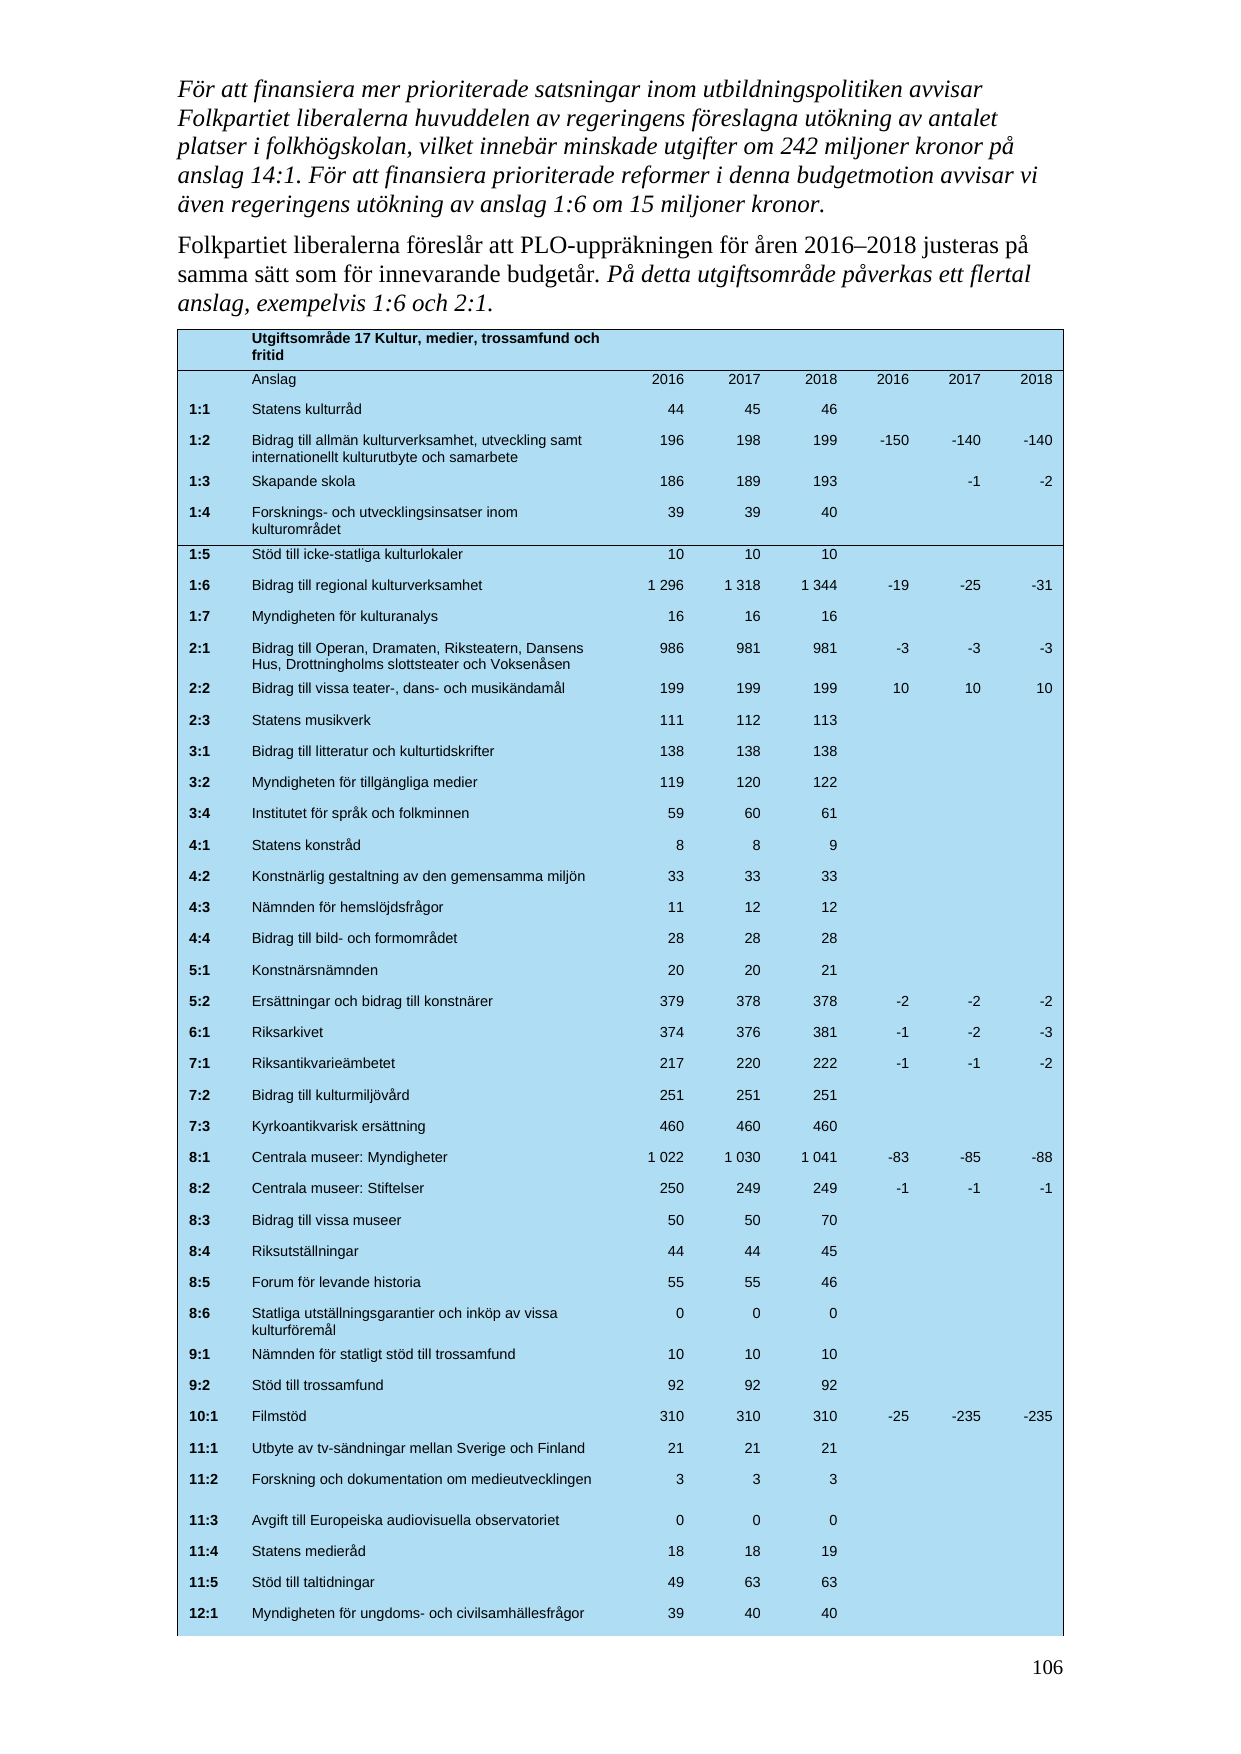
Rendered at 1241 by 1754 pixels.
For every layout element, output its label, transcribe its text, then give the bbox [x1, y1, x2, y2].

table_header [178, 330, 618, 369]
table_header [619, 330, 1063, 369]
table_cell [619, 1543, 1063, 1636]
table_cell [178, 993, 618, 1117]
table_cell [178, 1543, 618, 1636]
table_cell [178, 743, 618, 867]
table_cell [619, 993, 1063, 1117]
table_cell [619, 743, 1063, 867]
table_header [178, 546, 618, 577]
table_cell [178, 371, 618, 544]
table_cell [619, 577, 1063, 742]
text Folkpartiet liberalerna föreslår att PLO-uppräkningen för åren 2016–2018 justeras på samma sätt som för innevarande budgetår. På detta utgiftsområde påverkas ett flertal anslag, exempelvis 1:6 och 2:1. [177, 230, 1063, 316]
text För att finansiera mer prioriterade satsningar inom utbildningspolitiken avvisar Folkpartiet liberalerna huvuddelen av regeringens föreslagna utökning av antalet platser i folkhögskolan, vilket innebär minskade utgifter om 242 miljoner kronor på anslag 14:1. För att finansiera prioriterade reformer i denna budgetmotion avvisar vi även regeringens utökning av anslag 1:6 om 15 miljoner kronor. [177, 74, 1063, 218]
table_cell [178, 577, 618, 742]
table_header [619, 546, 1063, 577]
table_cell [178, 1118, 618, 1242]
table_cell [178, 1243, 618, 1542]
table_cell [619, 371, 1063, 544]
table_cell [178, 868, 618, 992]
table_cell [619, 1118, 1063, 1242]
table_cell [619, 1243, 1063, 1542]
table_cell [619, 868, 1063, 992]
